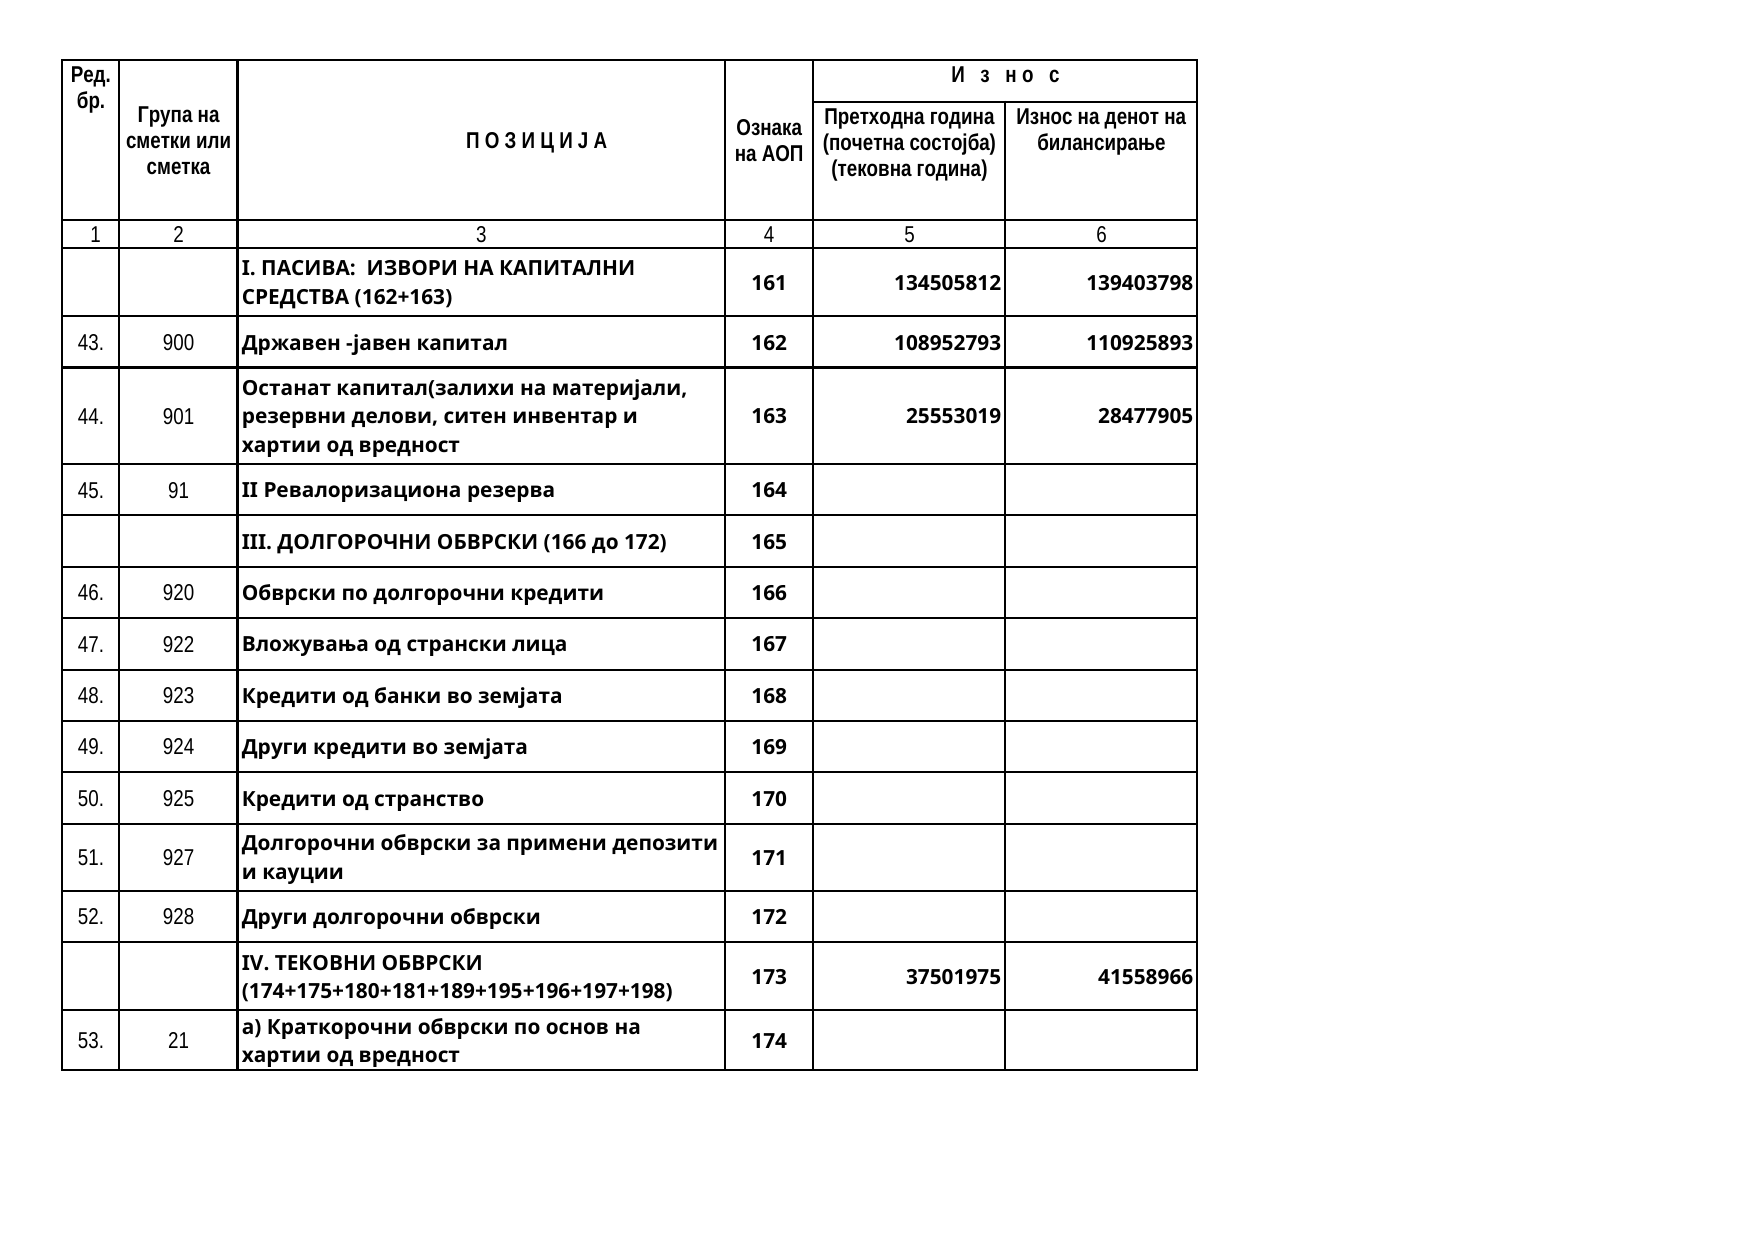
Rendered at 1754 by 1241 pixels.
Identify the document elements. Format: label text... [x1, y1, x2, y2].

table_cell 139403798 [1006, 249, 1196, 315]
table_cell 165 [726, 516, 812, 566]
table_cell Останат капитал(залихи на материјали, резервни делови, ситен инвентар и хартии од вредност [239, 369, 724, 463]
table_cell Група на сметки или сметка [120, 61, 236, 219]
table_cell 900 [120, 317, 236, 366]
table_cell [814, 773, 1004, 822]
table_cell [814, 1011, 1004, 1069]
table_cell 47. [63, 619, 118, 668]
table_cell Претходна година (почетна состојба) (тековна година) [814, 103, 1004, 219]
table_cell 48. [63, 671, 118, 720]
table_cell [1006, 465, 1196, 514]
table_cell [63, 516, 118, 566]
table_cell Кредити од странство [239, 773, 724, 822]
table_cell 163 [726, 369, 812, 463]
table_cell 173 [726, 943, 812, 1009]
table_cell 53. [63, 1011, 118, 1069]
table_cell [1006, 892, 1196, 941]
table_cell Кредити од банки во земјата [239, 671, 724, 720]
table_cell [1006, 568, 1196, 617]
table_cell 174 [726, 1011, 812, 1069]
table_cell 134505812 [814, 249, 1004, 315]
table_cell [1006, 825, 1196, 889]
table_cell II Ревалоризациона резерва [239, 465, 724, 514]
table_cell 110925893 [1006, 317, 1196, 366]
table_cell [814, 671, 1004, 720]
table_cell 925 [120, 773, 236, 822]
table_cell 172 [726, 892, 812, 941]
table_cell [63, 943, 118, 1009]
table_cell 161 [726, 249, 812, 315]
table_cell Други кредити во земјата [239, 722, 724, 771]
table_cell 44. [63, 369, 118, 463]
table_cell 922 [120, 619, 236, 668]
table_cell 927 [120, 825, 236, 889]
table_cell [814, 568, 1004, 617]
table_cell [1006, 619, 1196, 668]
table_cell Износ на денот на билансирање [1006, 103, 1196, 219]
table_cell 168 [726, 671, 812, 720]
table_cell 41558966 [1006, 943, 1196, 1009]
table_cell III. ДОЛГОРОЧНИ ОБВРСКИ (166 до 172) [239, 516, 724, 566]
table_cell 52. [63, 892, 118, 941]
table_cell 50. [63, 773, 118, 822]
table_cell 923 [120, 671, 236, 720]
table_cell 108952793 [814, 317, 1004, 366]
table_cell 171 [726, 825, 812, 889]
table_cell [120, 516, 236, 566]
table_cell [120, 943, 236, 1009]
table_cell 166 [726, 568, 812, 617]
table_cell 162 [726, 317, 812, 366]
table_cell И з н о с [814, 61, 1196, 101]
table_cell [814, 516, 1004, 566]
table_cell [814, 892, 1004, 941]
table_cell [1006, 773, 1196, 822]
table_cell а) Краткорочни обврски по основ на хартии од вредност [239, 1011, 724, 1069]
table_cell 170 [726, 773, 812, 822]
table_cell ПАСИВА: ИЗВОРИ НА КАПИТАЛНИ СРЕДСТВА (162+163) [239, 249, 724, 315]
table_cell 45. [63, 465, 118, 514]
table_cell [1006, 671, 1196, 720]
table_cell 28477905 [1006, 369, 1196, 463]
table_cell 920 [120, 568, 236, 617]
table_cell IV. ТЕКОВНИ ОБВРСКИ (174+175+180+181+189+195+196+197+198) [239, 943, 724, 1009]
table_cell Ознака на АОП [726, 61, 812, 219]
table_cell 51. [63, 825, 118, 889]
table_cell 928 [120, 892, 236, 941]
table_cell [1006, 1011, 1196, 1069]
table_cell [120, 249, 236, 315]
table_cell Вложувања од странски лица [239, 619, 724, 668]
table_cell Долгорочни обврски за примени депозити и кауции [239, 825, 724, 889]
table_cell 164 [726, 465, 812, 514]
table_cell [1006, 722, 1196, 771]
table_cell 167 [726, 619, 812, 668]
table_cell [814, 465, 1004, 514]
table_cell 21 [120, 1011, 236, 1069]
table_cell 25553019 [814, 369, 1004, 463]
table_cell [814, 619, 1004, 668]
table_cell [814, 722, 1004, 771]
table_cell [814, 825, 1004, 889]
table_cell Други долгорочни обврски [239, 892, 724, 941]
table_cell 91 [120, 465, 236, 514]
table_cell 169 [726, 722, 812, 771]
table_cell 1 [63, 221, 76, 247]
table_cell П О З И Ц И Ј А [239, 61, 724, 219]
table_cell 901 [120, 369, 236, 463]
table_cell Државен -јавен капитал [239, 317, 724, 366]
table_cell 46. [63, 568, 118, 617]
table_cell 43. [63, 317, 118, 366]
table_cell [1006, 516, 1196, 566]
table_cell 37501975 [814, 943, 1004, 1009]
table_cell 924 [120, 722, 236, 771]
table_cell Обврски по долгорочни кредити [239, 568, 724, 617]
table_cell 49. [63, 722, 118, 771]
